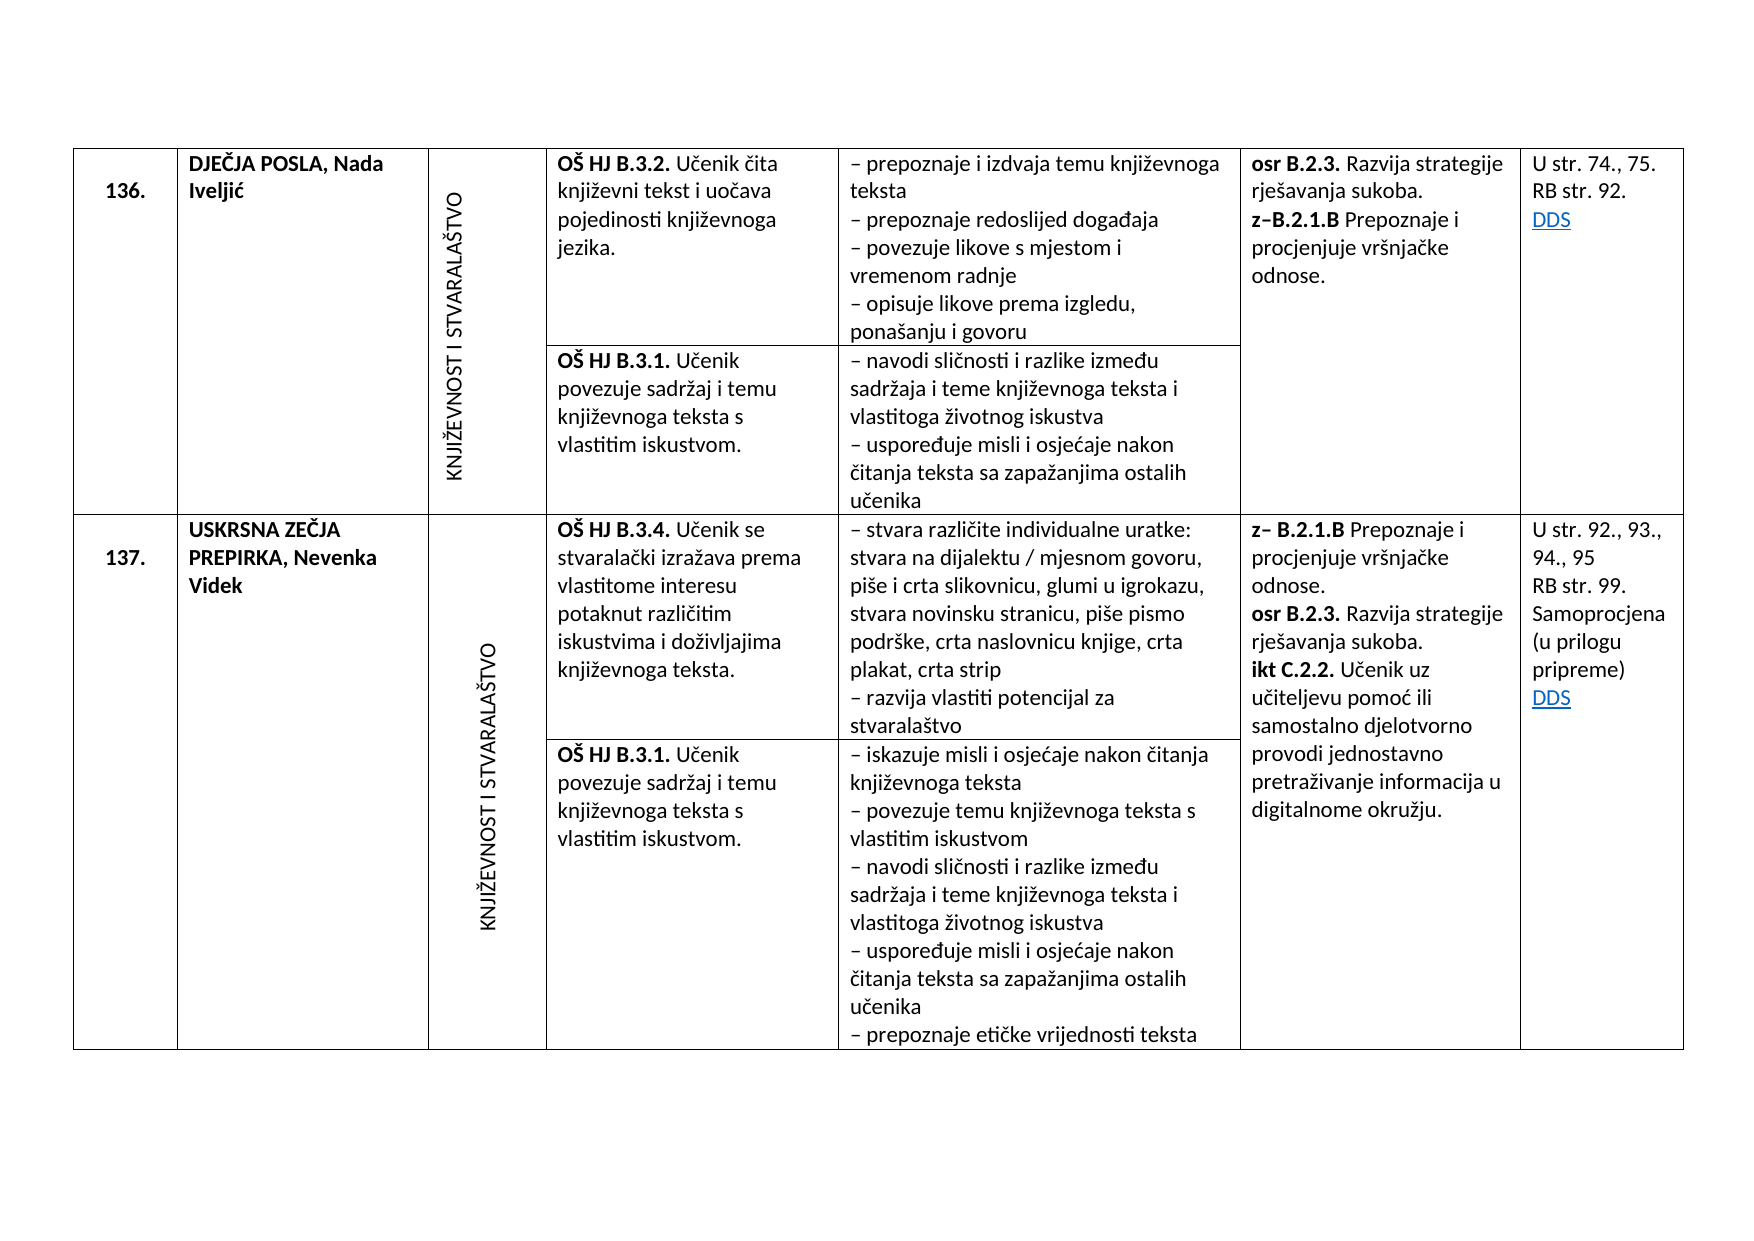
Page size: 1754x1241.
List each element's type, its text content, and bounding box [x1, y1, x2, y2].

table_cell U str. 92., 93., 94., 95 RB str. 99. Samoprocjena (u prilogu pripreme) DDS [1521, 515, 1683, 1048]
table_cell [429, 515, 546, 1048]
table_cell – stvara različite individualne uratke: stvara na dijalektu / mjesnom govoru, piše i crta slikovnicu, glumi u igrokazu, stvara novinsku stranicu, piše pismo podrške, crta naslovnicu knjige, crta plakat, crta strip – razvija vlastiti potencijal za stvaralaštvo [839, 515, 1240, 739]
table_cell 136. [74, 149, 177, 514]
table_cell z– B.2.1.B Prepoznaje i procjenjuje vršnjačke odnose. osr B.2.3. Razvija strategije rješavanja sukoba. ikt C.2.2. Učenik uz učiteljevu pomoć ili samostalno djelotvorno provodi jednostavno pretraživanje informacija u digitalnome okružju. [1241, 515, 1520, 1048]
table_cell 137. [74, 515, 177, 1048]
table_cell USKRSNA ZEČJA PREPIRKA, Nevenka Videk [178, 515, 428, 1048]
table_cell KNJIŽEVNOST I STVARALAŠTVO [429, 149, 546, 514]
table_cell DJEČJA POSLA, Nada Iveljić [178, 149, 428, 514]
table_cell osr B.2.3. Razvija strategije rješavanja sukoba. z–B.2.1.B Prepoznaje i procjenjuje vršnjačke odnose. [1241, 149, 1520, 514]
table_cell OŠ HJ B.3.2. Učenik čita književni tekst i uočava pojedinosti književnoga jezika. [547, 149, 838, 345]
table_cell U str. 74., 75. RB str. 92. DDS [1521, 149, 1683, 514]
table_cell OŠ HJ B.3.1. Učenik povezuje sadržaj i temu književnoga teksta s vlastitim iskustvom. [547, 346, 838, 514]
table_cell – prepoznaje i izdvaja temu književnoga teksta – prepoznaje redoslijed događaja – povezuje likove s mjestom i vremenom radnje – opisuje likove prema izgledu, ponašanju i govoru [839, 149, 1240, 345]
table_cell OŠ HJ B.3.4. Učenik se stvaralački izražava prema vlastitome interesu potaknut različitim iskustvima i doživljajima književnoga teksta. [547, 515, 838, 739]
table_cell – iskazuje misli i osjećaje nakon čitanja književnoga teksta – povezuje temu književnoga teksta s vlastitim iskustvom – navodi sličnosti i razlike između sadržaja i teme književnoga teksta i vlastitoga životnog iskustva – uspoređuje misli i osjećaje nakon čitanja teksta sa zapažanjima ostalih učenika – prepoznaje etičke vrijednosti teksta [839, 740, 1240, 1048]
table_cell OŠ HJ B.3.1. Učenik povezuje sadržaj i temu književnoga teksta s vlastitim iskustvom. [547, 740, 838, 1048]
table_cell – navodi sličnosti i razlike između sadržaja i teme književnoga teksta i vlastitoga životnog iskustva – uspoređuje misli i osjećaje nakon čitanja teksta sa zapažanjima ostalih učenika [839, 346, 1240, 514]
